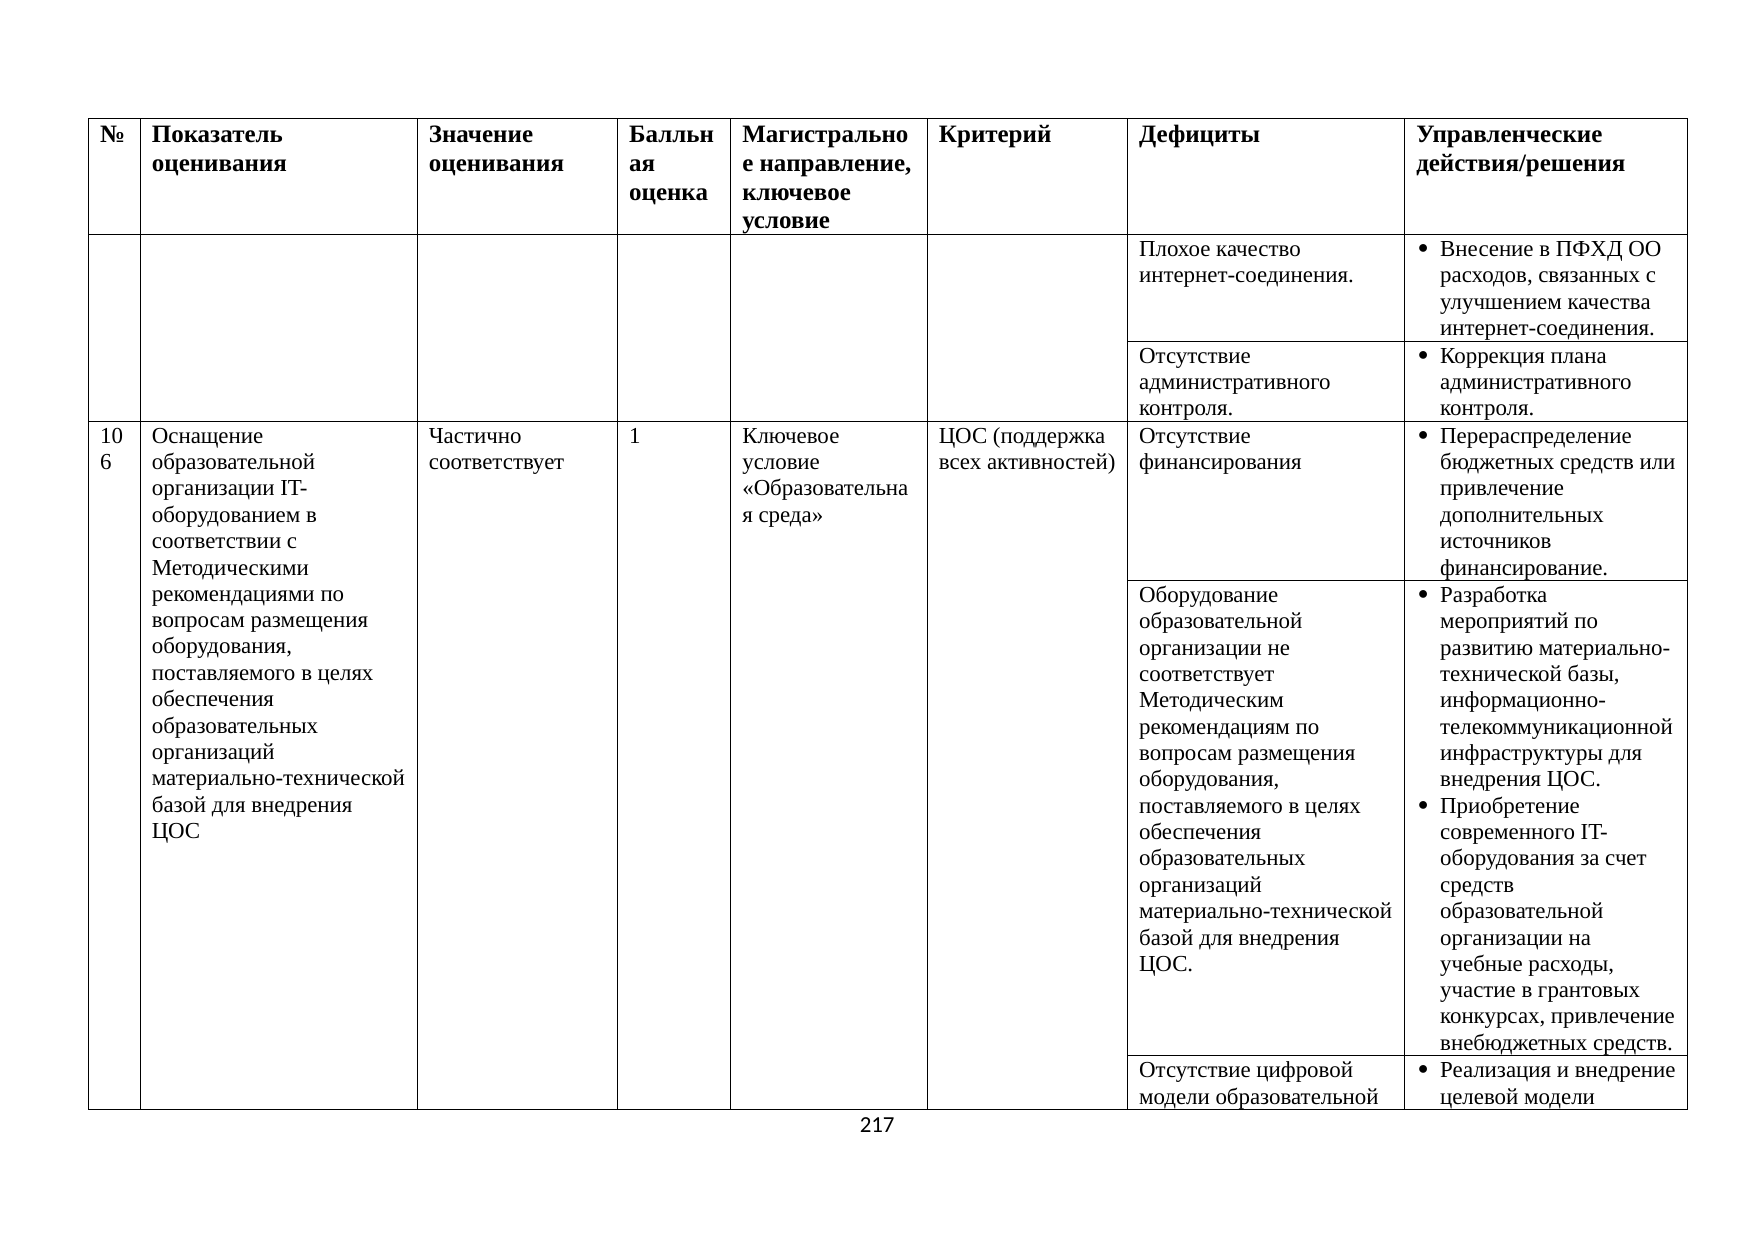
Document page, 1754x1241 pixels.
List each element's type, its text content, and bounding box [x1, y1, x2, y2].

table_cell 1 [618, 422, 730, 1109]
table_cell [1128, 1056, 1404, 1109]
table_cell Внесение в ПФХД ОО расходов, связанных с улучшением качества интернет-соединения. [1405, 235, 1687, 341]
table_header Критерий [928, 119, 1127, 234]
table_cell Ключевое условие «Образовательная среда» [731, 422, 927, 1109]
table_cell Отсутствие финансирования [1128, 422, 1404, 580]
table_cell Плохое качество интернет-соединения. [1128, 235, 1404, 341]
table_cell Оснащение образовательной организации IT- оборудованием в соответствии с Методическими рекомендациями по вопросам размещения оборудования, поставляемого в целях обеспечения образовательных организаций материально-технической базой для внедрения ЦОС [141, 422, 417, 1109]
table_header Показатель оценивания [141, 119, 417, 234]
table_cell Отсутствие административного контроля. [1128, 342, 1404, 421]
table_header № [89, 119, 140, 234]
table_cell Коррекция плана административного контроля. [1405, 342, 1687, 421]
table_header Магистральное направление, ключевое условие [731, 119, 927, 234]
table_header Значение оценивания [418, 119, 617, 234]
table_header Дефициты [1128, 119, 1404, 234]
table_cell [1405, 1056, 1687, 1109]
table_cell Частично соответствует [418, 422, 617, 1109]
table_cell Оборудование образовательной организации не соответствует Методическим рекомендациям по вопросам размещения оборудования, поставляемого в целях обеспечения образовательных организаций материально-технической базой для внедрения ЦОС. [1128, 581, 1404, 1055]
table_cell Перераспределение бюджетных средств или привлечение дополнительных источников финансирование. [1405, 422, 1687, 580]
table_cell ЦОС (поддержка всех активностей) [928, 422, 1127, 1109]
table_header Управленческие действия/решения [1405, 119, 1687, 234]
table_header Балльная оценка [618, 119, 730, 234]
table_cell Разработка мероприятий по развитию материально-технической базы, информационно-телекоммуникационной инфраструктуры для внедрения ЦОС. Приобретение современного IT- оборудования за счет средств образовательной организации на учебные расходы, участие в грантовых конкурсах, привлечение внебюджетных средств. [1405, 581, 1687, 1055]
table_cell 106 [89, 422, 140, 1109]
